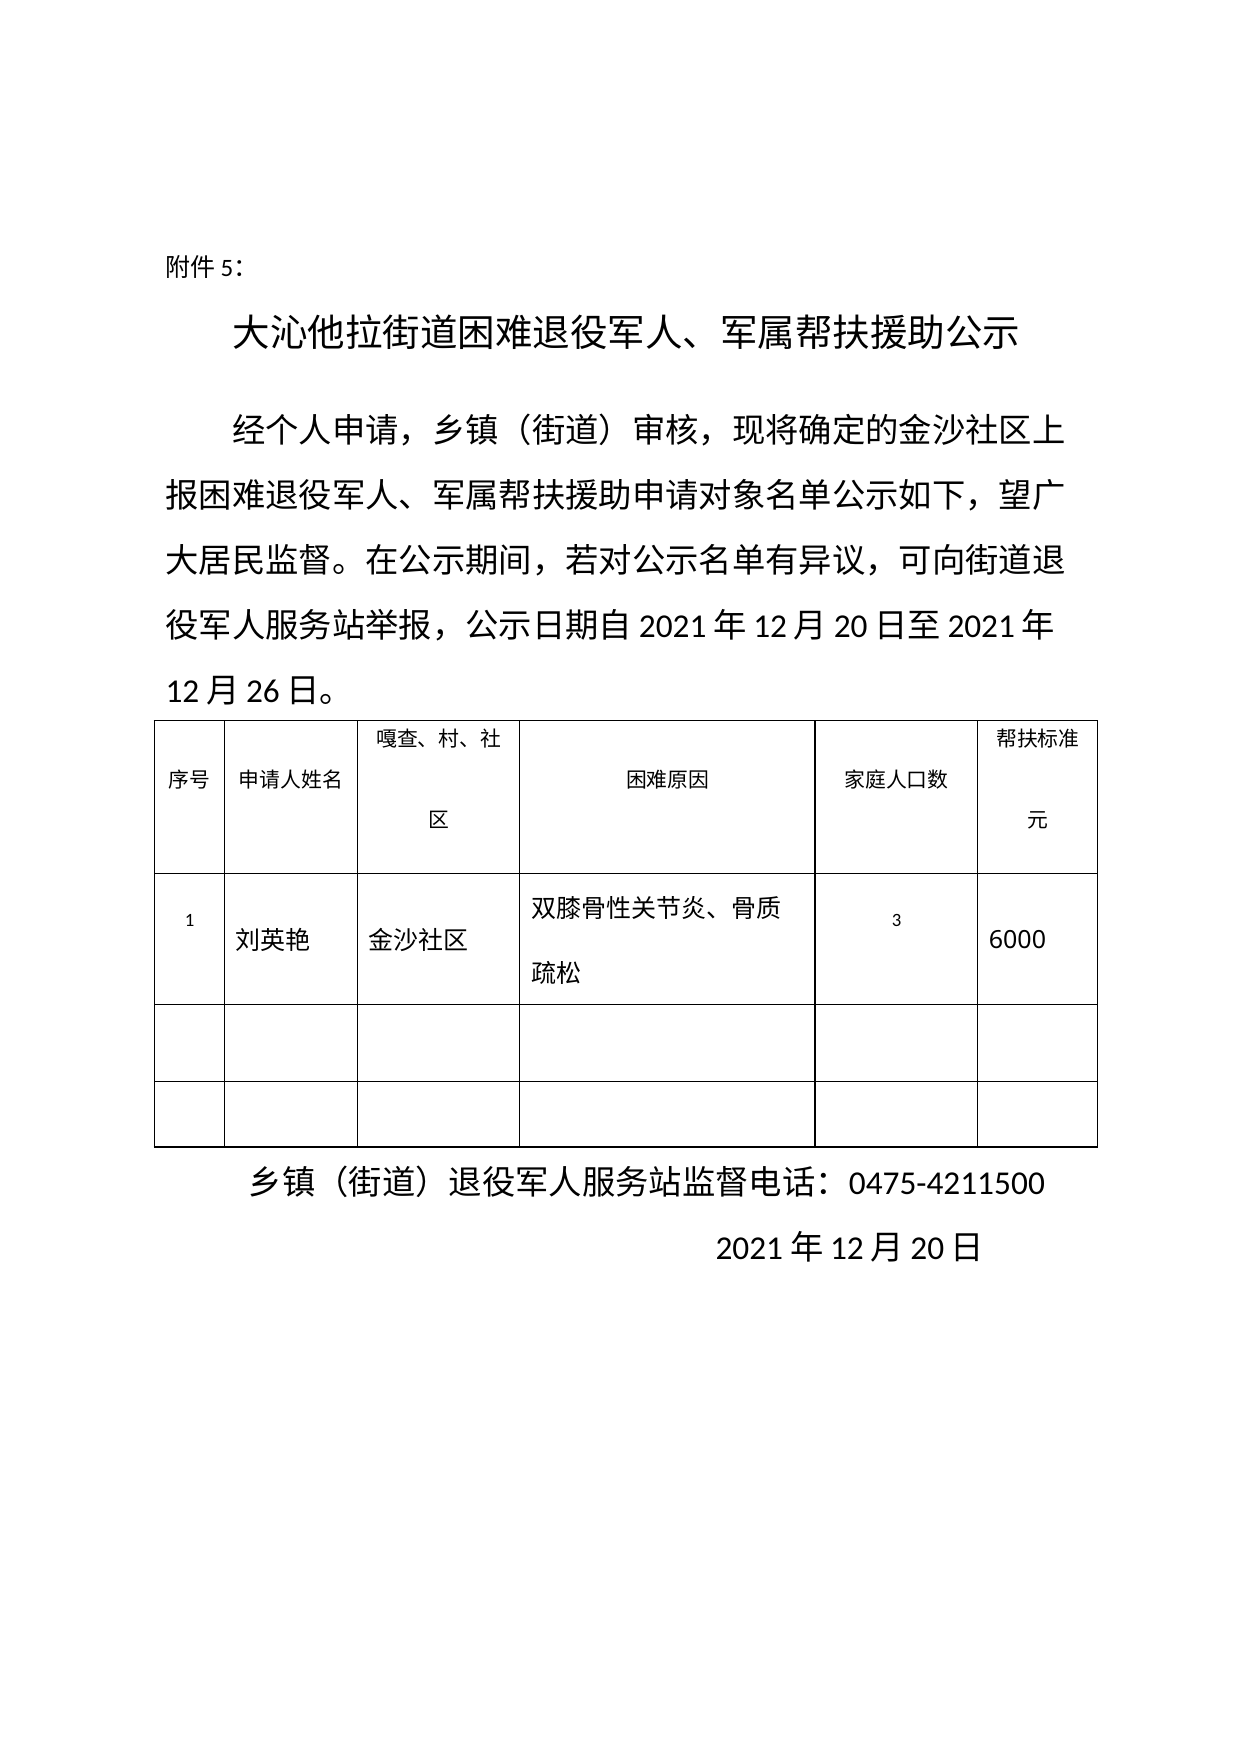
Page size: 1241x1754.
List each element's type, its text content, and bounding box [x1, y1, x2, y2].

table_cell 双膝骨性关节炎、骨质疏松 [520, 874, 814, 1004]
table_cell [155, 1082, 224, 1146]
table_cell [520, 1005, 814, 1081]
text 2021年12月20日 [165, 1212, 1087, 1277]
table_header 嘎查、村、社区 [358, 721, 519, 873]
table_cell 金沙社区 [358, 874, 519, 1004]
table_cell 6000 [978, 874, 1097, 1004]
text 乡镇（街道）退役军人服务站监督电话：0475-4211500 [165, 1148, 1087, 1212]
table_cell [816, 1082, 977, 1146]
text 大沁他拉街道困难退役军人、军属帮扶援助公示 [165, 298, 1087, 363]
table_header 申请人姓名 [225, 721, 357, 873]
table_cell [358, 1005, 519, 1081]
table_header 家庭人口数 [816, 721, 977, 873]
table_cell 1 [155, 874, 224, 1004]
table_cell [978, 1005, 1097, 1081]
table_cell [520, 1082, 814, 1146]
table_cell [978, 1082, 1097, 1146]
table_header 困难原因 [520, 721, 814, 873]
table_cell [225, 1005, 357, 1081]
table_cell [816, 1005, 977, 1081]
table_cell [225, 1082, 357, 1146]
table_cell [155, 1005, 224, 1081]
text 经个人申请，乡镇（街道）审核，现将确定的金沙社区上报困难退役军人、军属帮扶援助申请对象名单公示如下，望广大居民监督。在公示期间，若对公示名单有异议，可向街道退役军人服务站举报，公示日期自2021年12月20日至2021年12月26日。 [165, 395, 1087, 720]
table_cell 刘英艳 [225, 874, 357, 1004]
table_cell [358, 1082, 519, 1146]
table_header 序号 [155, 721, 224, 873]
table_header 帮扶标准元 [978, 721, 1097, 873]
text 附件5： [165, 233, 1087, 298]
table_cell 3 [816, 874, 977, 1004]
